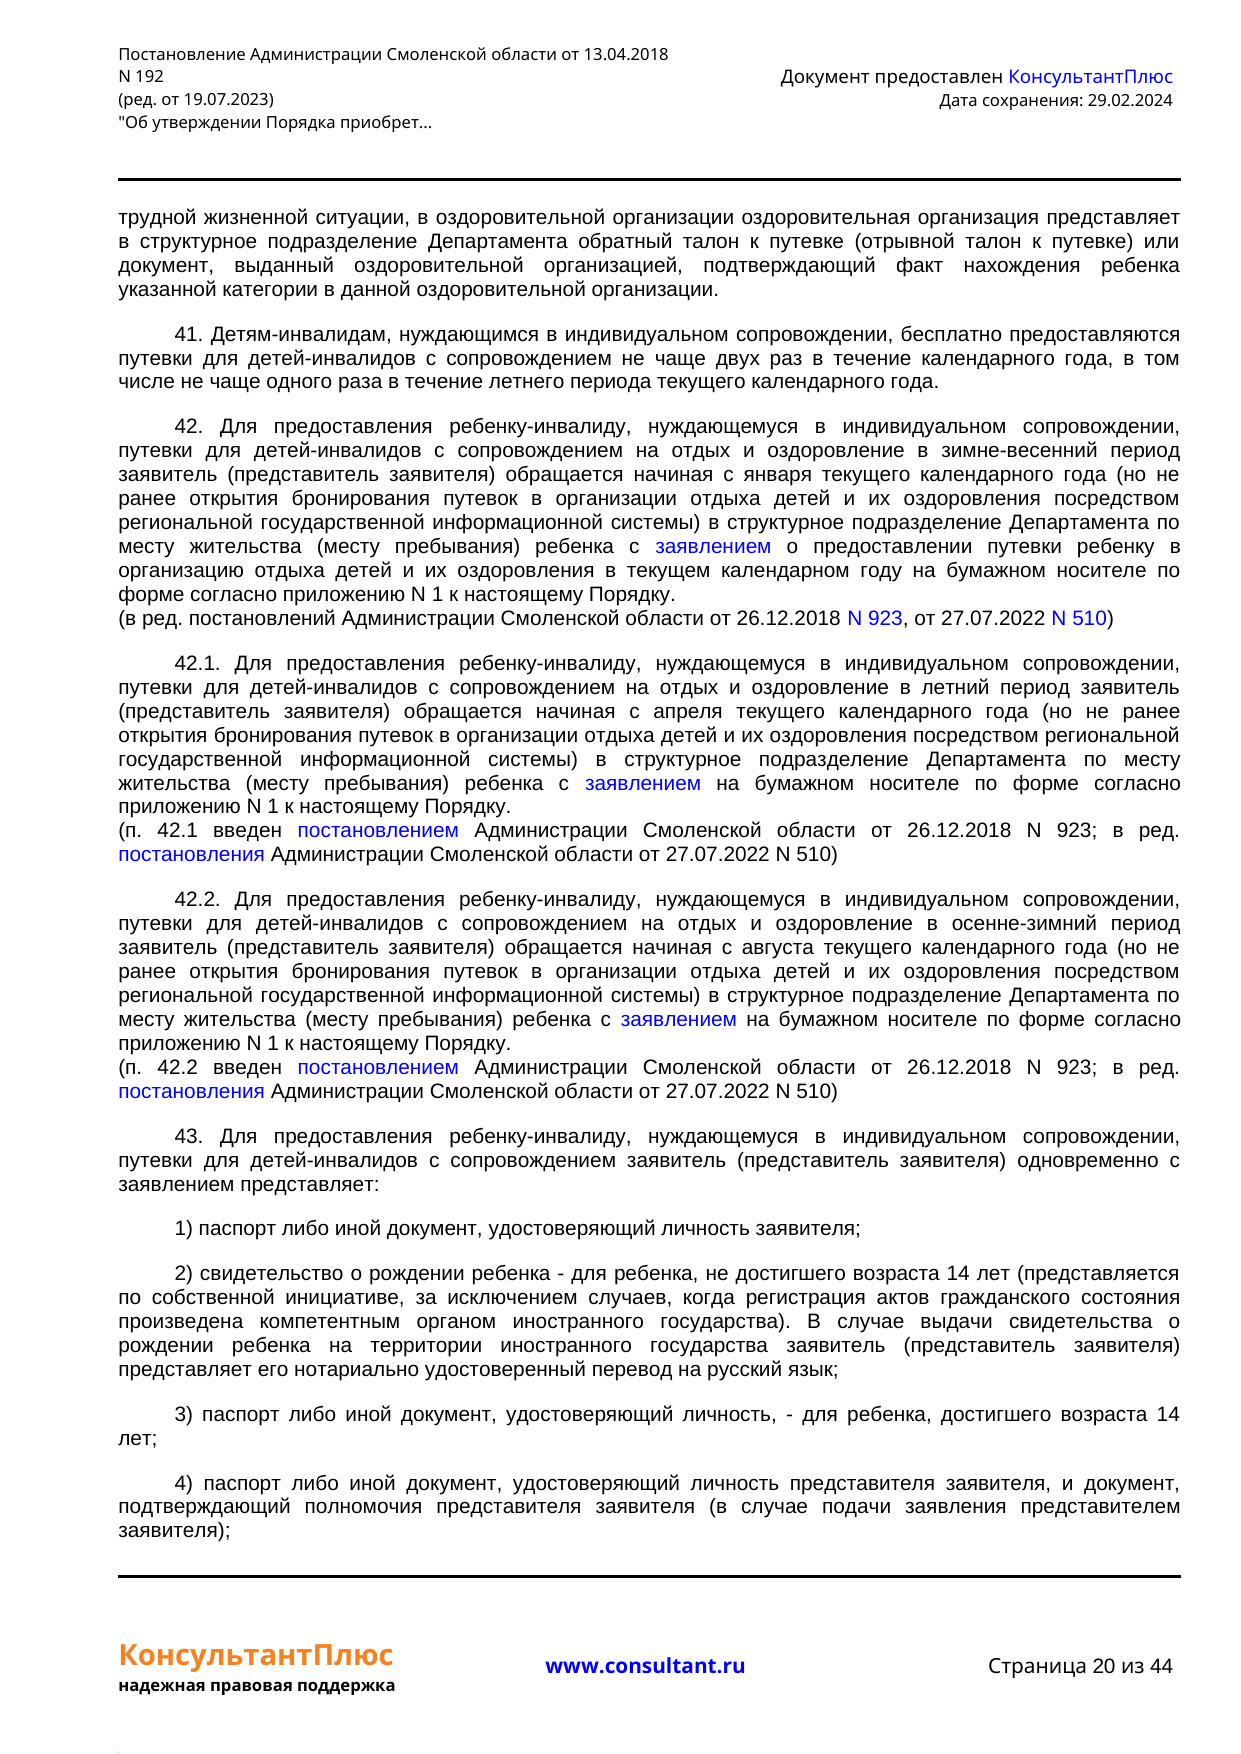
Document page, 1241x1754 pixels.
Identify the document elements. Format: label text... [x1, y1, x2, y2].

text 43. Для предоставления ребенку-инвалиду, нуждающемуся в индивидуальном сопровождении, путевки для детей-инвалидов с сопровождением заявитель (представитель заявителя) одновременно с заявлением представляет: [118, 1123, 1181, 1195]
text (п. 42.2 введен постановлением Администрации Смоленской области от 26.12.2018 N 923; в ред. постановления Администрации Смоленской области от 27.07.2022 N 510) [118, 1055, 1181, 1103]
text 42. Для предоставления ребенку-инвалиду, нуждающемуся в индивидуальном сопровождении, путевки для детей-инвалидов с сопровождением на отдых и оздоровление в зимне-весенний период заявитель (представитель заявителя) обращается начиная с января текущего календарного года (но не ранее открытия бронирования путевок в организации отдыха детей и их оздоровления посредством региональной государственной информационной системы) в структурное подразделение Департамента по месту жительства (месту пребывания) ребенка с заявлением о предоставлении путевки ребенку в организацию отдыха детей и их оздоровления в текущем календарном году на бумажном носителе по форме согласно приложению N 1 к настоящему Порядку. [118, 414, 1181, 606]
text (в ред. постановлений Администрации Смоленской области от 26.12.2018 N 923, от 27.07.2022 N 510) [118, 606, 1181, 630]
text 4) паспорт либо иной документ, удостоверяющий личность представителя заявителя, и документ, подтверждающий полномочия представителя заявителя (в случае подачи заявления представителем заявителя); [118, 1470, 1181, 1542]
text 42.2. Для предоставления ребенку-инвалиду, нуждающемуся в индивидуальном сопровождении, путевки для детей-инвалидов с сопровождением на отдых и оздоровление в осенне-зимний период заявитель (представитель заявителя) обращается начиная с августа текущего календарного года (но не ранее открытия бронирования путевок в организации отдыха детей и их оздоровления посредством региональной государственной информационной системы) в структурное подразделение Департамента по месту жительства (месту пребывания) ребенка с заявлением на бумажном носителе по форме согласно приложению N 1 к настоящему Порядку. [118, 887, 1181, 1055]
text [118, 205, 1181, 301]
text (п. 42.1 введен постановлением Администрации Смоленской области от 26.12.2018 N 923; в ред. постановления Администрации Смоленской области от 27.07.2022 N 510) [118, 818, 1181, 866]
text 42.1. Для предоставления ребенку-инвалиду, нуждающемуся в индивидуальном сопровождении, путевки для детей-инвалидов с сопровождением на отдых и оздоровление в летний период заявитель (представитель заявителя) обращается начиная с апреля текущего календарного года (но не ранее открытия бронирования путевок в организации отдыха детей и их оздоровления посредством региональной государственной информационной системы) в структурное подразделение Департамента по месту жительства (месту пребывания) ребенка с заявлением на бумажном носителе по форме согласно приложению N 1 к настоящему Порядку. [118, 651, 1181, 818]
text 2) свидетельство о рождении ребенка - для ребенка, не достигшего возраста 14 лет (представляется по собственной инициативе, за исключением случаев, когда регистрация актов гражданского состояния произведена компетентным органом иностранного государства). В случае выдачи свидетельства о рождении ребенка на территории иностранного государства заявитель (представитель заявителя) представляет его нотариально удостоверенный перевод на русский язык; [118, 1261, 1181, 1381]
text 41. Детям-инвалидам, нуждающимся в индивидуальном сопровождении, бесплатно предоставляются путевки для детей-инвалидов с сопровождением не чаще двух раз в течение календарного года, в том числе не чаще одного раза в течение летнего периода текущего календарного года. [118, 321, 1181, 393]
text 1) паспорт либо иной документ, удостоверяющий личность заявителя; [118, 1216, 1181, 1240]
text 3) паспорт либо иной документ, удостоверяющий личность, - для ребенка, достигшего возраста 14 лет; [118, 1402, 1181, 1449]
